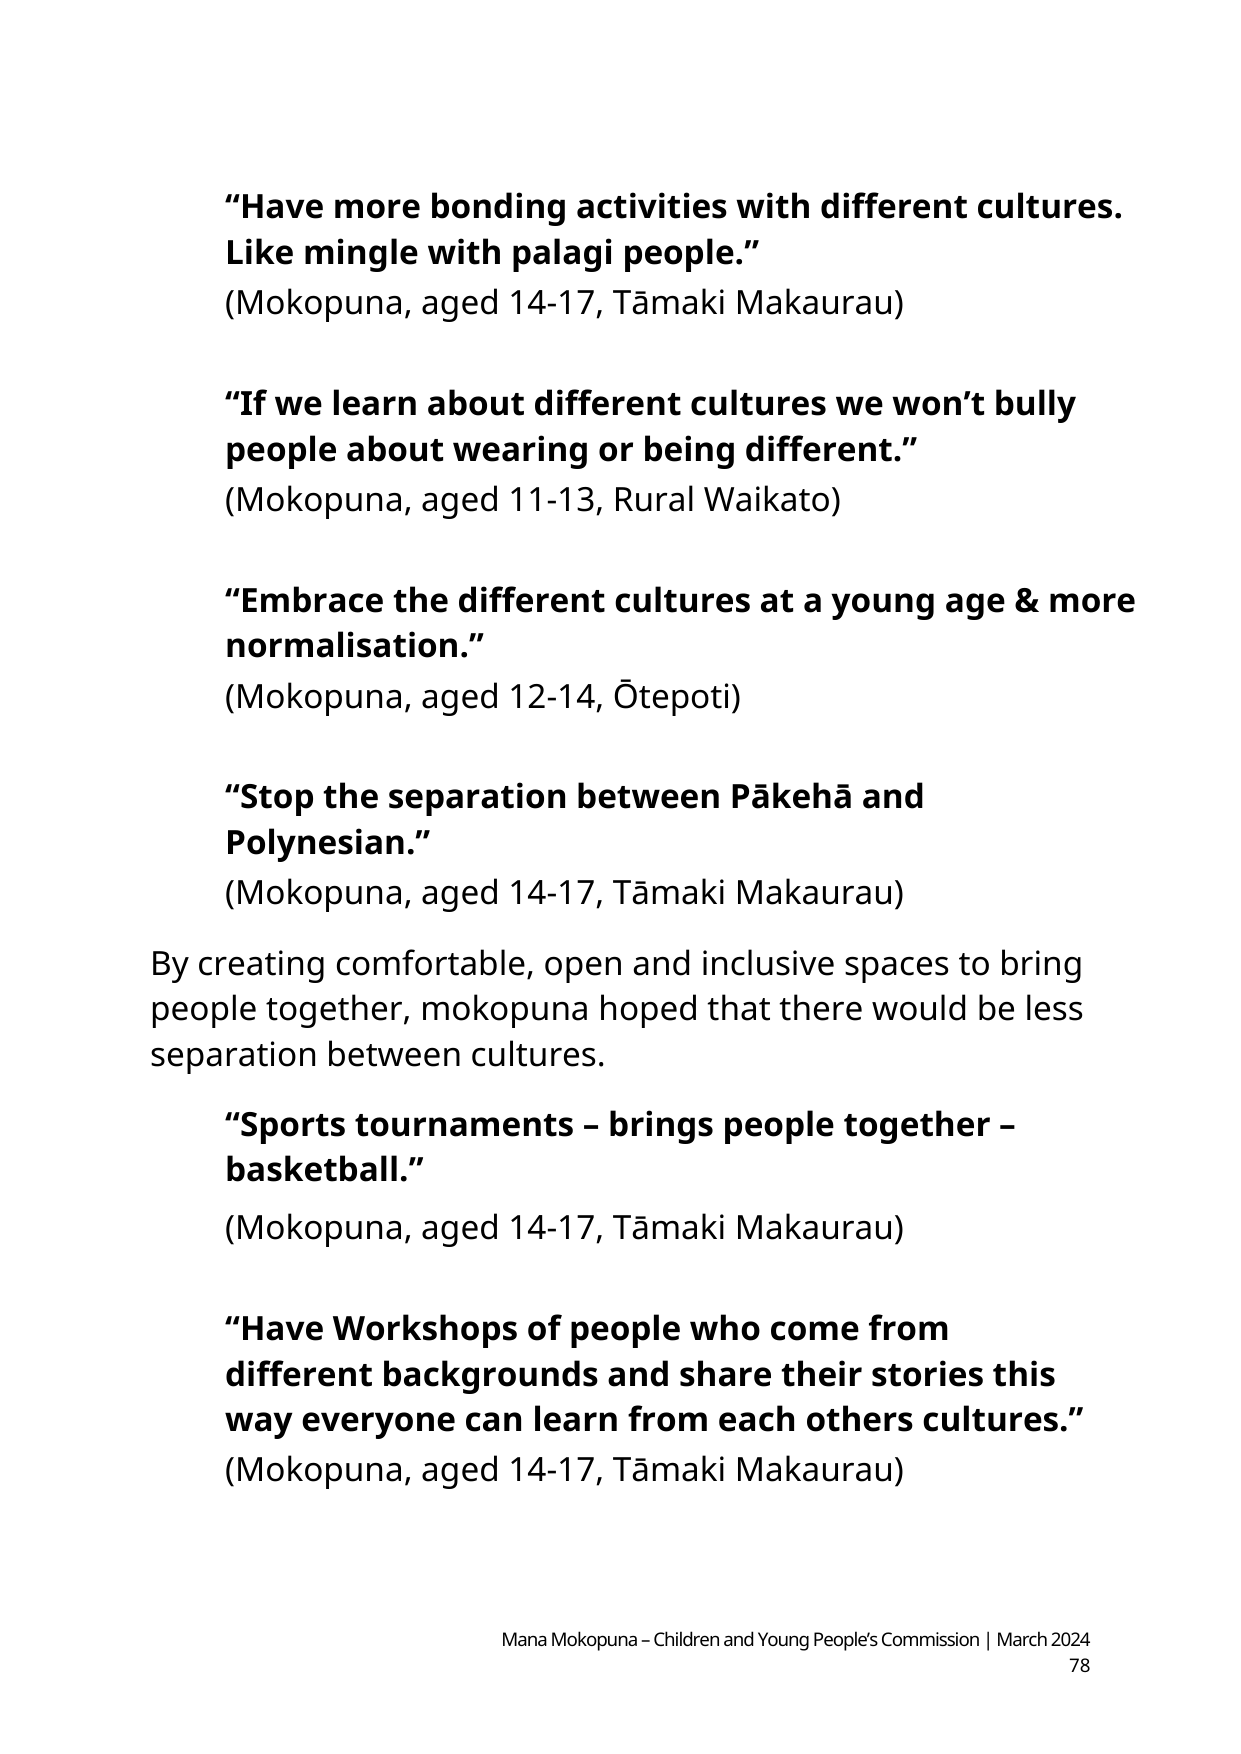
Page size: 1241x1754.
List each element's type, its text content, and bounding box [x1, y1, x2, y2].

text (Mokopuna, aged 12-14, Ōtepoti) [225, 672, 1139, 718]
text “Embrace the different cultures at a young age & more normalisation.” [225, 577, 1139, 667]
text “If we learn about different cultures we won’t bully people about wearing or being different.” [225, 380, 1139, 471]
text (Mokopuna, aged 14-17, Tāmaki Makaurau) [225, 1204, 1154, 1249]
text “Have Workshops of people who come from different backgrounds and share their stories this way everyone can learn from each others cultures.” [225, 1305, 1090, 1441]
text “Sports tournaments – brings people together – basketball.” [225, 1101, 1154, 1192]
text (Mokopuna, aged 14-17, Tāmaki Makaurau) [225, 1446, 1090, 1492]
text (Mokopuna, aged 14-17, Tāmaki Makaurau) [225, 869, 1139, 914]
text “Have more bonding activities with different cultures. Like mingle with palagi people.” [225, 183, 1139, 274]
text (Mokopuna, aged 11-13, Rural Waikato) [225, 476, 1139, 521]
text “Stop the separation between Pākehā and Polynesian.” [225, 773, 1139, 864]
text (Mokopuna, aged 14-17, Tāmaki Makaurau) [225, 279, 1139, 324]
text By creating comfortable, open and inclusive spaces to bring people together, mokopuna hoped that there would be less separation between cultures. [150, 939, 1090, 1076]
